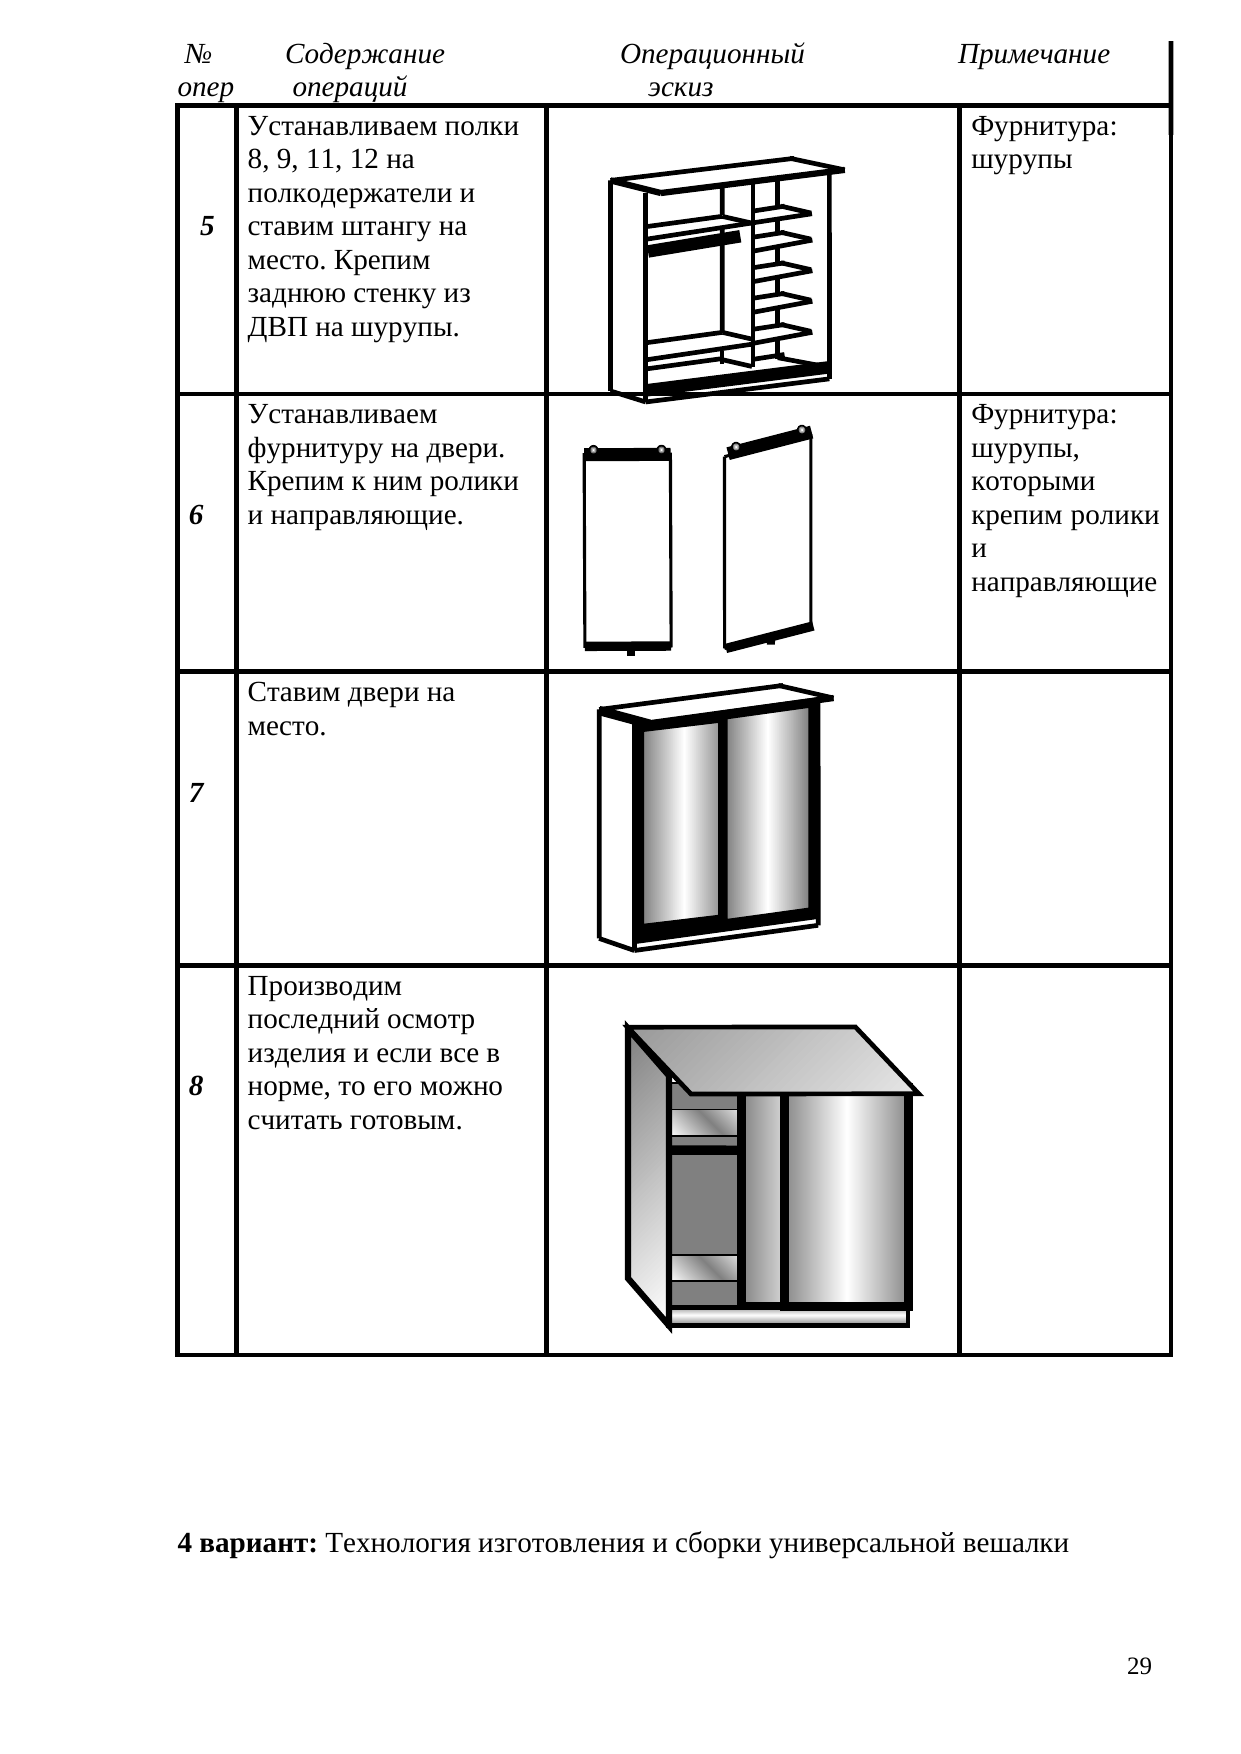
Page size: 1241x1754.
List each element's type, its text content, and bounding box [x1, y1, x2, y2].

text 4 вариант: Технология изготовления и сборки универсальной вешалки [177, 1525, 1152, 1558]
text опер операций эскиз [177, 69, 1152, 103]
table_cell [962, 674, 1169, 963]
text № Содержание Операционный Примечание [177, 36, 1152, 69]
table_cell [549, 396, 957, 669]
table_cell 6 [180, 396, 234, 669]
table_cell Производим последний осмотр изделия и если все в норме, то его можно считать готовым. [239, 968, 544, 1352]
table_header Устанавливаем полки 8, 9, 11, 12 на полкодержатели и ставим штангу на место. Крепим заднюю стенку из ДВП на шурупы. [239, 108, 544, 391]
table_cell 8 [180, 968, 234, 1352]
table_header 5 [180, 108, 234, 391]
table_cell [549, 674, 957, 963]
table_cell [962, 968, 1169, 1352]
table_cell Ставим двери на место. [239, 674, 544, 963]
table_cell Фурнитура: шурупы, которыми крепим ролики и направляющие [962, 396, 1169, 669]
table_cell [549, 968, 957, 1352]
table_cell Устанавливаем фурнитуру на двери. Крепим к ним ролики и направляющие. [239, 396, 544, 669]
table_cell 7 [180, 674, 234, 963]
table_header [549, 108, 957, 391]
table_header Фурнитура: шурупы [962, 108, 1169, 391]
